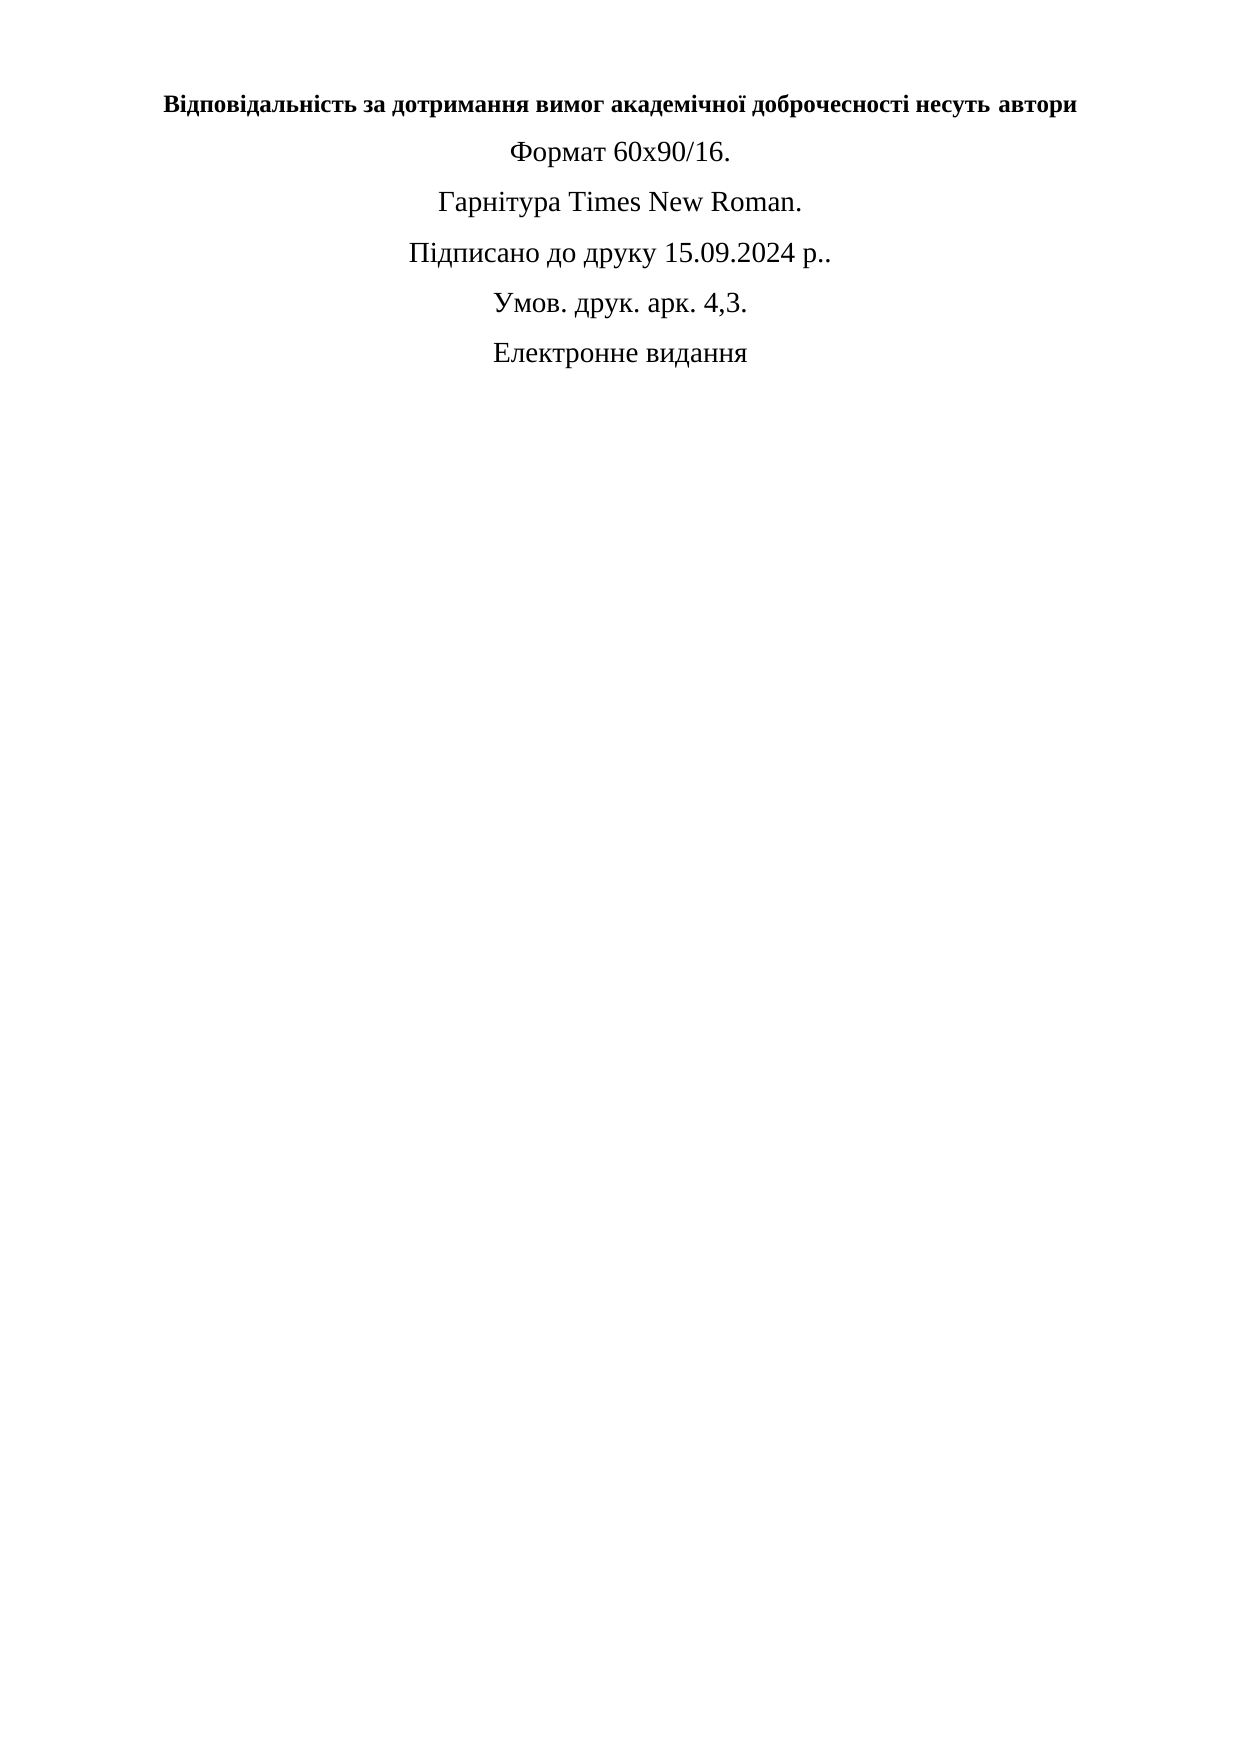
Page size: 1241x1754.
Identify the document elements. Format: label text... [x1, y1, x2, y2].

text Гарнітура Times New Roman. [118, 184, 1122, 218]
text Електронне видання [118, 335, 1122, 369]
text Відповідальність за дотримання вимог академічної доброчесності несуть автори [118, 89, 1122, 117]
text Підписано до друку 15.09.2024 р.. [118, 235, 1122, 268]
text Умов. друк. арк. 4,3. [118, 285, 1122, 319]
text Формат 60х90/16. [118, 134, 1122, 168]
